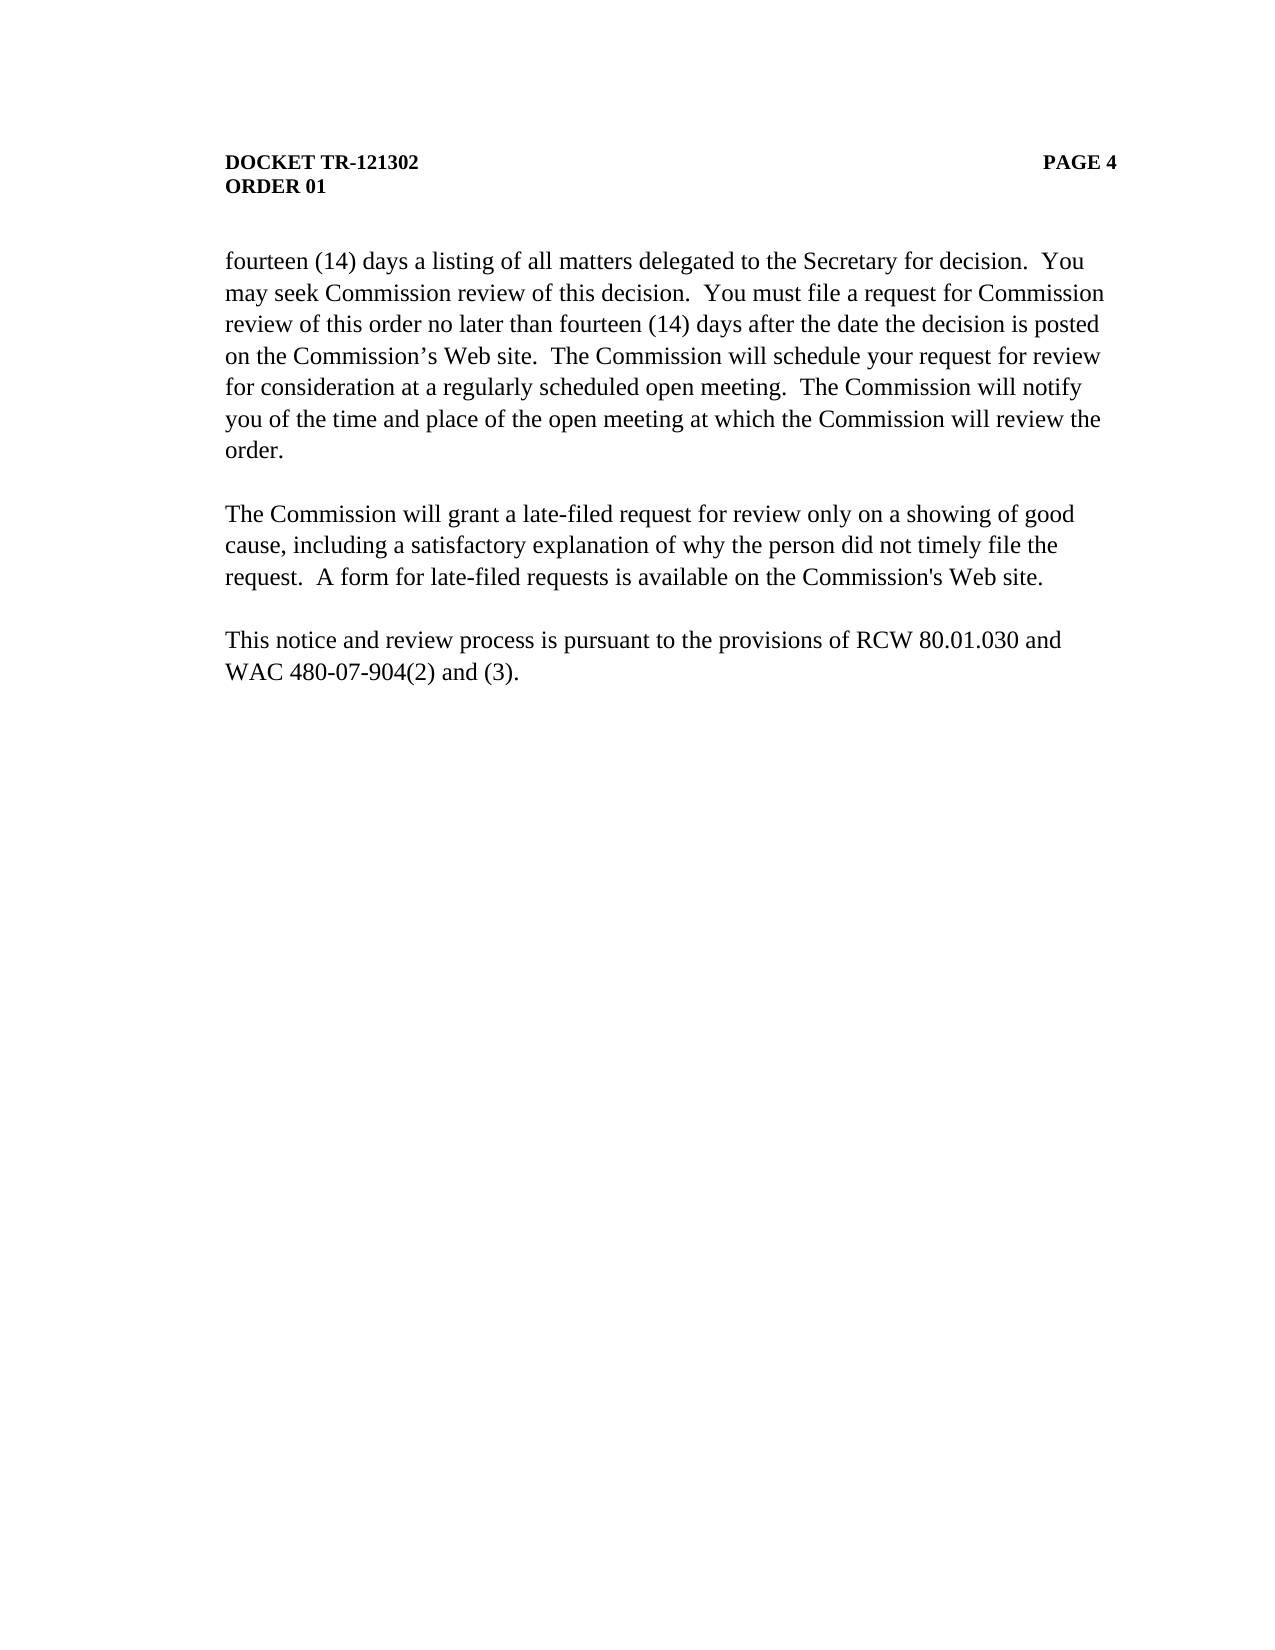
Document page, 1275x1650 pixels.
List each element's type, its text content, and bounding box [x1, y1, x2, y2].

text This notice and review process is pursuant to the provisions of RCW 80.01.030 and WAC 480-07-904(2) and (3). [225, 625, 1125, 685]
text The Commission will grant a late-filed request for review only on a showing of good cause, including a satisfactory explanation of why the person did not timely file the request. A form for late-filed requests is available on the Commission's Web site. [225, 499, 1125, 591]
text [225, 246, 1125, 464]
